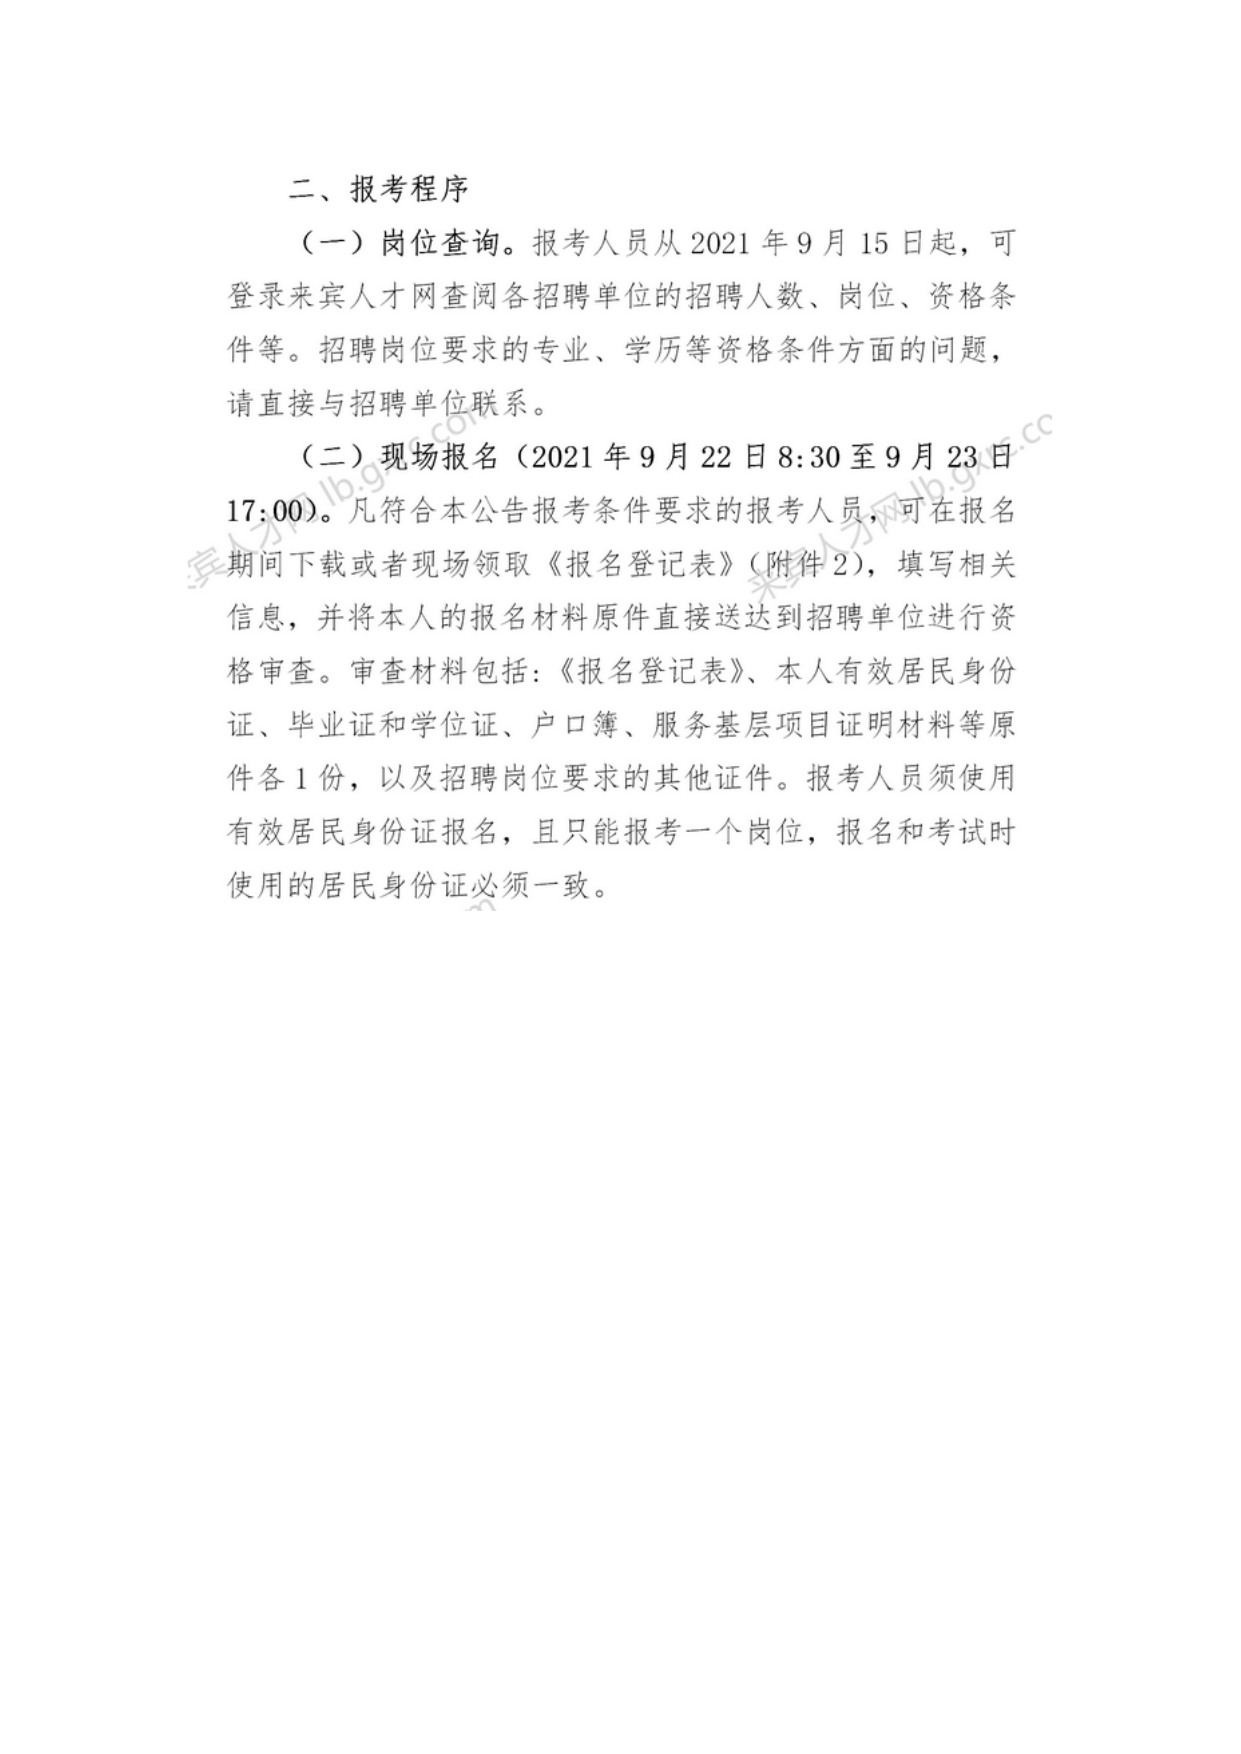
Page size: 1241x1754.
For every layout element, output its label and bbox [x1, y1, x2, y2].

picture [187, 162, 1052, 911]
